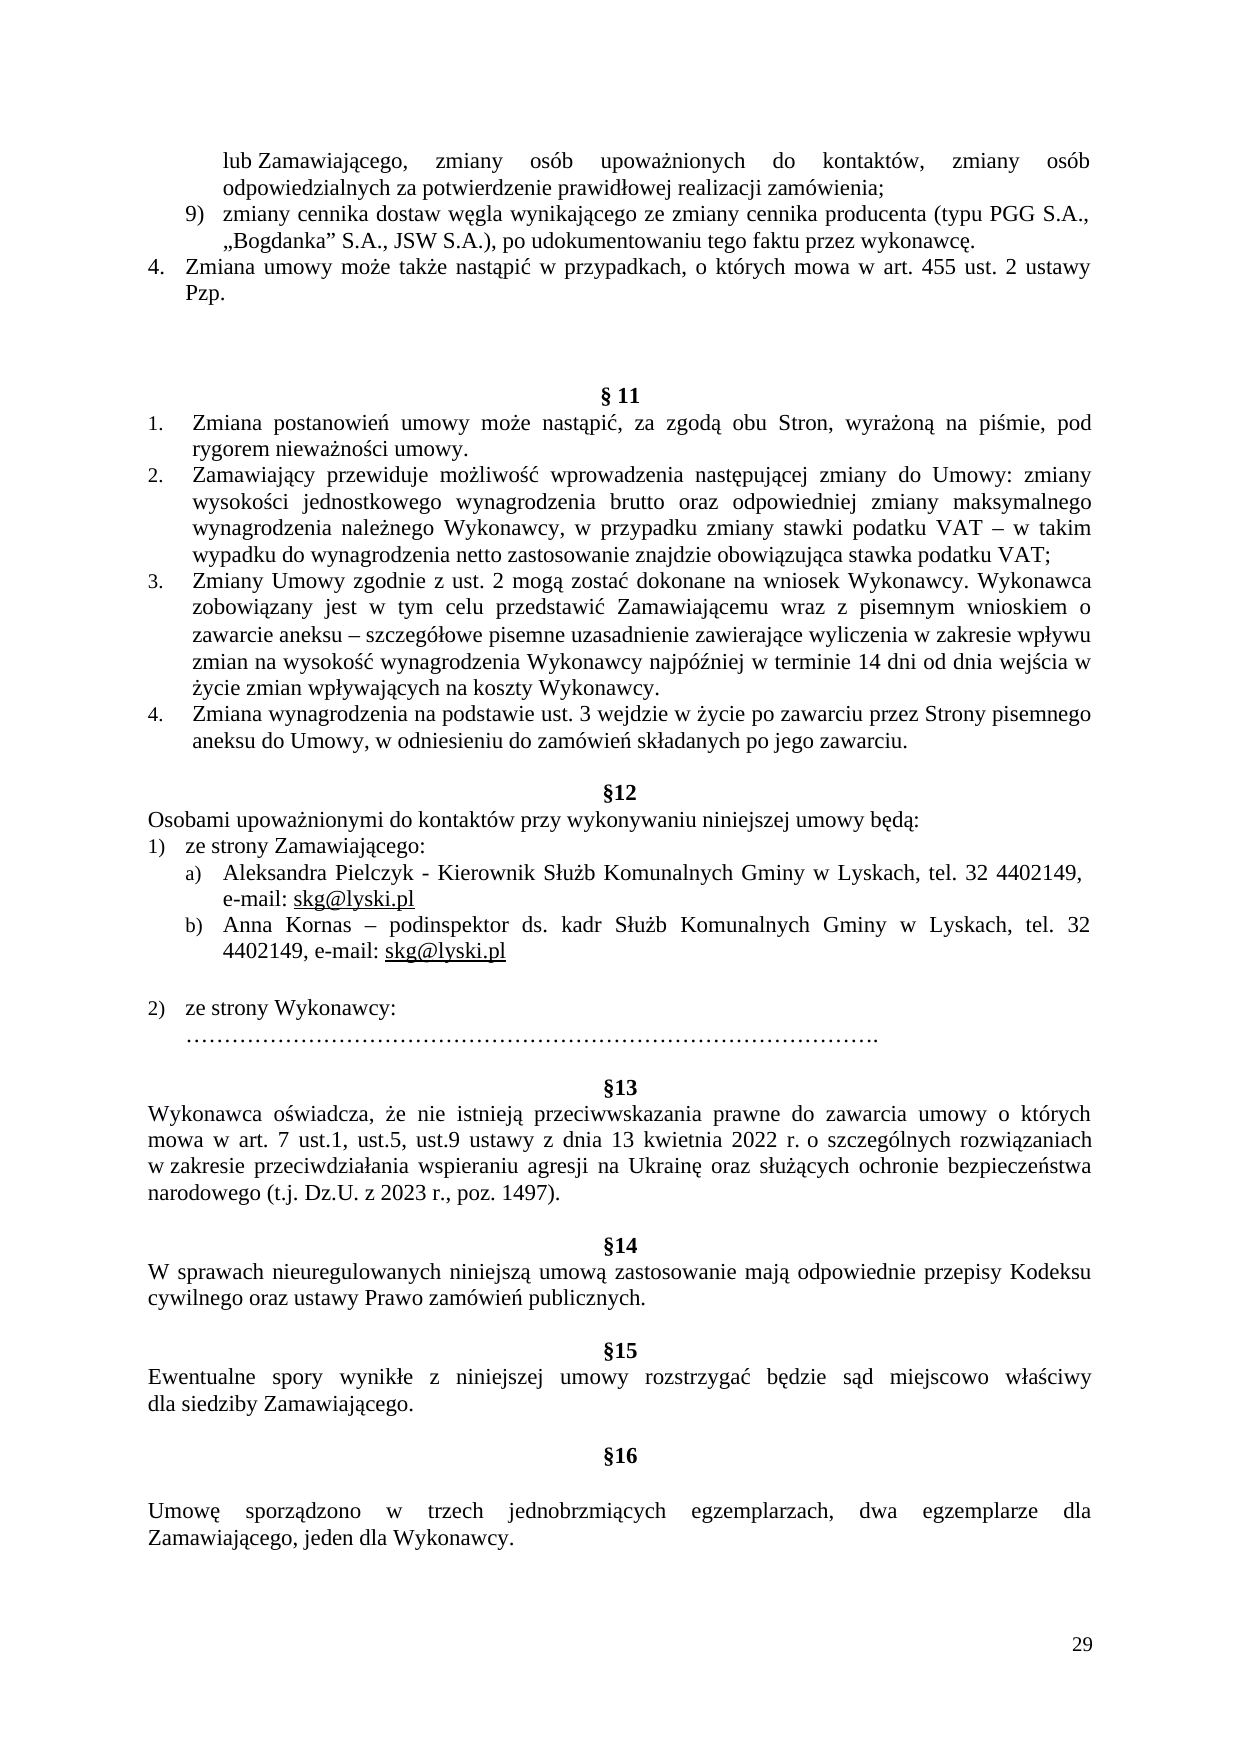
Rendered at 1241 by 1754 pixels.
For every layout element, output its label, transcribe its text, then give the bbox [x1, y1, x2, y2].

text Umowę sporządzono w trzech jednobrzmiących egzemplarzach, dwa egzemplarze dla Zamawiającego, jeden dla Wykonawcy. [148, 1498, 1093, 1550]
text Ewentualne spory wynikłe z niniejszej umowy rozstrzygać będzie sąd miejscowo właściwy dla siedziby Zamawiającego. [148, 1363, 1093, 1416]
text W sprawach nieuregulowanych niniejszą umową zastosowanie mają odpowiednie przepisy Kodeksu cywilnego oraz ustawy Prawo zamówień publicznych. [148, 1258, 1093, 1311]
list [185, 148, 1091, 200]
text §14 [148, 1232, 1093, 1258]
list Anna Kornas – podinspektor ds. kadr Służb Komunalnych Gminy w Lyskach, tel. 32 4402149, e-mail: skg@lyski.pl [185, 911, 1091, 964]
list zmiany cennika dostaw węgla wynikającego ze zmiany cennika producenta (typu PGG S.A., „Bogdanka” S.A., JSW S.A.), po udokumentowaniu tego faktu przez wykonawcę. [185, 200, 1091, 253]
list Zmiany Umowy zgodnie z ust. 2 mogą zostać dokonane na wniosek Wykonawcy. Wykonawca zobowiązany jest w tym celu przedstawić Zamawiającemu wraz z pisemnym wnioskiem o zawarcie aneksu – szczegółowe pisemne uzasadnienie zawierające wyliczenia w zakresie wpływu zmian na wysokość wynagrodzenia Wykonawcy najpóźniej w terminie 14 dni od dnia wejścia w życie zmian wpływających na koszty Wykonawcy. [148, 567, 1093, 700]
text §13 [148, 1073, 1093, 1100]
text §15 [148, 1337, 1093, 1363]
list Aleksandra Pielczyk - Kierownik Służb Komunalnych Gminy w Lyskach, tel. 32 4402149, e-mail: skg@lyski.pl [185, 858, 1091, 911]
list Zmiana wynagrodzenia na podstawie ust. 3 wejdzie w życie po zawarciu przez Strony pisemnego aneksu do Umowy, w odniesieniu do zamówień składanych po jego zawarciu. [148, 700, 1093, 753]
list Zamawiający przewiduje możliwość wprowadzenia następującej zmiany do Umowy: zmiany wysokości jednostkowego wynagrodzenia brutto oraz odpowiedniej zmiany maksymalnego wynagrodzenia należnego Wykonawcy, w przypadku zmiany stawki podatku VAT – w takim wypadku do wynagrodzenia netto zastosowanie znajdzie obowiązująca stawka podatku VAT; [148, 462, 1093, 567]
list ze strony Wykonawcy: [148, 994, 1091, 1021]
list ze strony Zamawiającego: [148, 832, 1091, 858]
list ………………………………………………………………………………. [185, 1021, 1091, 1047]
list Zmiana umowy może także nastąpić w przypadkach, o których mowa w art. 455 ust. 2 ustawy Pzp. [148, 253, 1093, 306]
text Wykonawca oświadcza, że nie istnieją przeciwwskazania prawne do zawarcia umowy o których mowa w art. 7 ust.1, ust.5, ust.9 ustawy z dnia 13 kwietnia 2022 r. o szczególnych rozwiązaniach w zakresie przeciwdziałania wspieraniu agresji na Ukrainę oraz służących ochronie bezpieczeństwa narodowego (t.j. Dz.U. z 2023 r., poz. 1497). [148, 1100, 1093, 1205]
list § 11 [148, 382, 1093, 409]
text §12 [148, 779, 1091, 806]
text Osobami upoważnionymi do kontaktów przy wykonywaniu niniejszej umowy będą: [148, 806, 1091, 832]
list Zmiana postanowień umowy może nastąpić, za zgodą obu Stron, wyrażoną na piśmie, pod rygorem nieważności umowy. [148, 409, 1093, 462]
text §16 [148, 1442, 1093, 1469]
